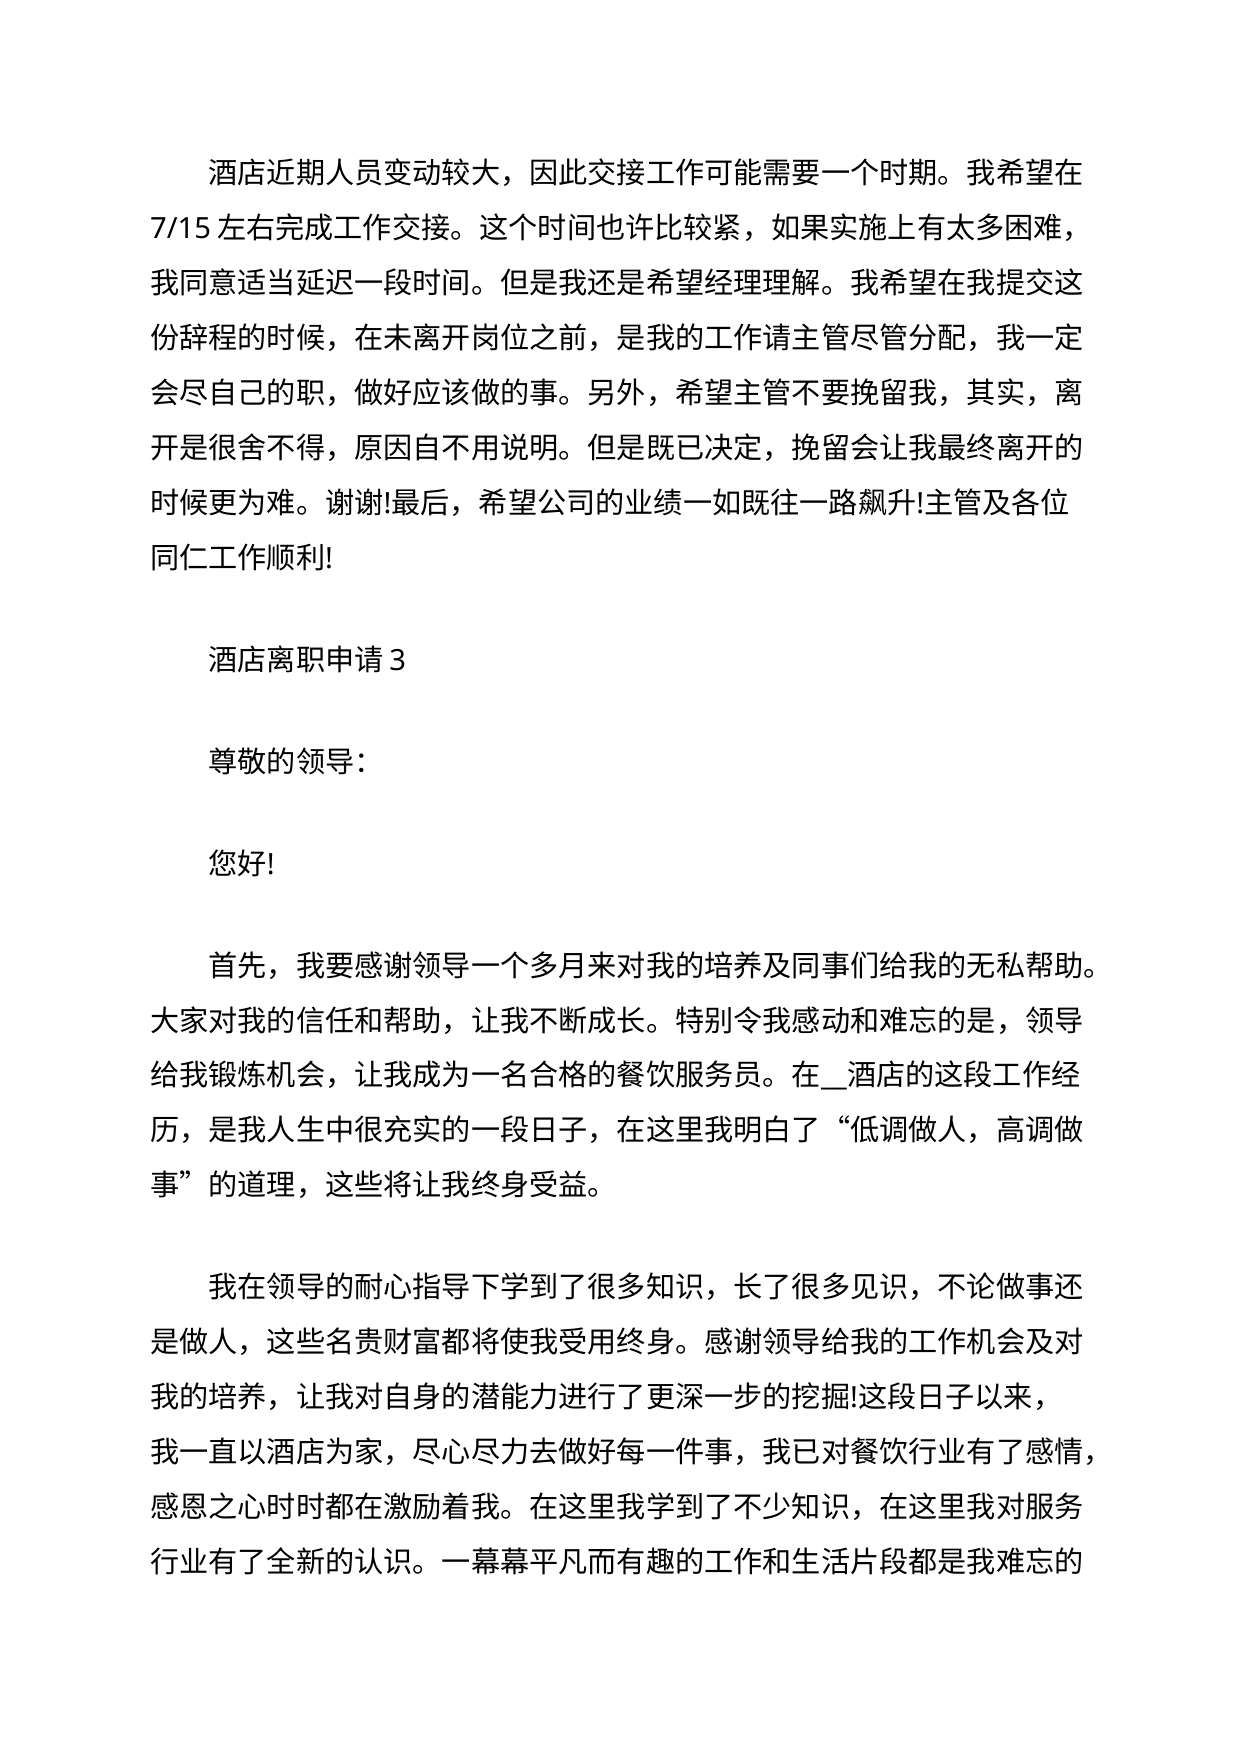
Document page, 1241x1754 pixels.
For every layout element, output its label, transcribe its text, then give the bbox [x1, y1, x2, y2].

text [150, 1264, 1090, 1581]
text 首先，我要感谢领导一个多月来对我的培养及同事们给我的无私帮助。大家对我的信任和帮助，让我不断成长。特别令我感动和难忘的是，领导给我锻炼机会，让我成为一名合格的餐饮服务员。在__酒店的这段工作经历，是我人生中很充实的一段日子，在这里我明白了“低调做人，高调做事”的道理，这些将让我终身受益。 [150, 942, 1090, 1204]
text 酒店近期人员变动较大，因此交接工作可能需要一个时期。我希望在7/15左右完成工作交接。这个时间也许比较紧，如果实施上有太多困难，我同意适当延迟一段时间。但是我还是希望经理理解。我希望在我提交这份辞程的时候，在未离开岗位之前，是我的工作请主管尽管分配，我一定会尽自己的职，做好应该做的事。另外，希望主管不要挽留我，其实，离开是很舍不得，原因自不用说明。但是既已决定，挽留会让我最终离开的时候更为难。谢谢!最后，希望公司的业绩一如既往一路飙升!主管及各位同仁工作顺利! [150, 150, 1090, 577]
text 尊敬的领导： [150, 738, 1090, 781]
text 您好! [150, 840, 1090, 883]
text 酒店离职申请3 [150, 636, 1090, 679]
